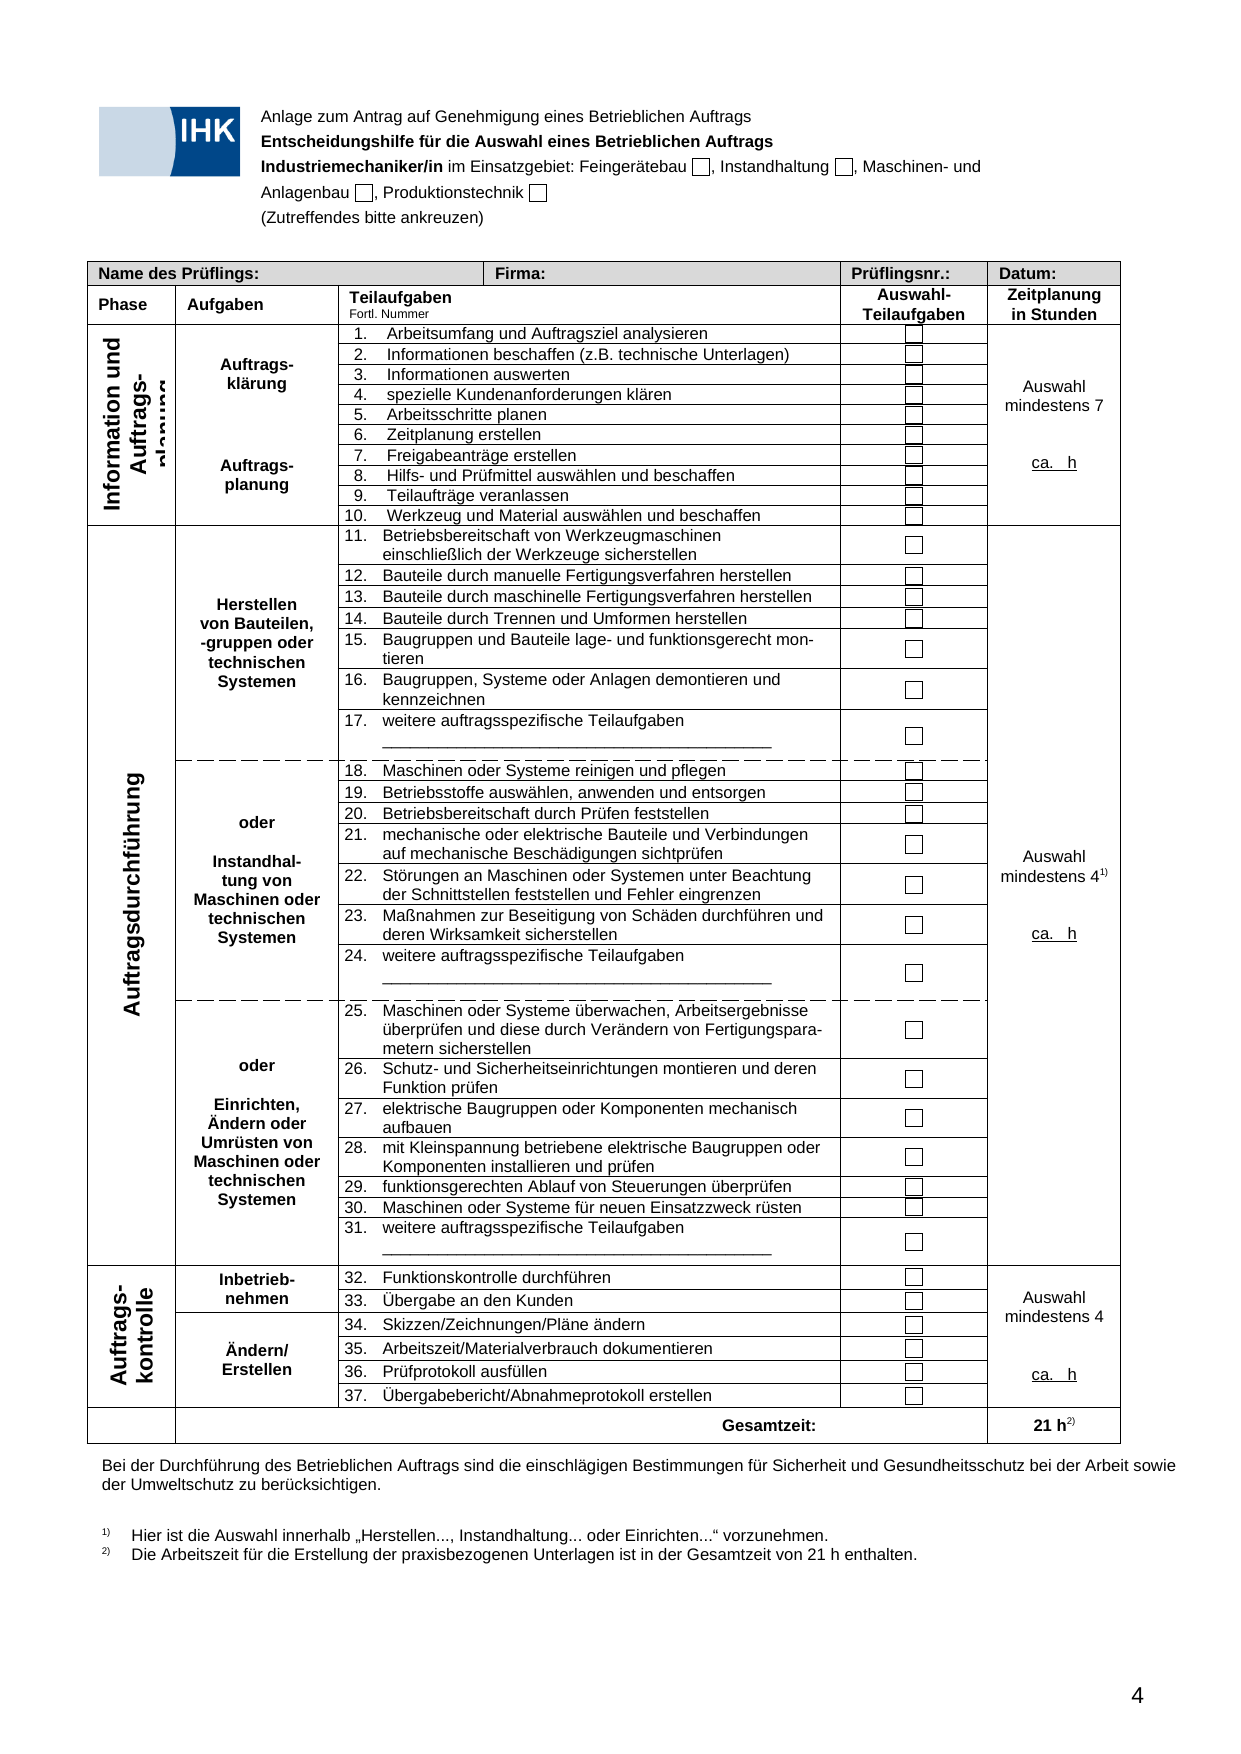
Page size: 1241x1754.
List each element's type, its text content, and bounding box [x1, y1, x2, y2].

table_cell Prüflingsnr.: [841, 262, 987, 285]
table_cell [841, 365, 905, 384]
table_cell Freigabeanträge erstellen [339, 445, 840, 464]
table_cell Datum: [988, 262, 1120, 285]
text Bei der Durchführung des Betrieblichen Auftrags sind die einschlägigen Bestimmungen für Sicherheit und Gesundheitsschutz bei der Arbeit sowie der Umweltschutz zu berücksichtigen. [102, 1456, 1188, 1494]
table_cell [841, 1198, 987, 1217]
table_cell Maschinen oder Systeme reinigen und pflegen [339, 760, 840, 780]
table_cell [841, 1099, 987, 1137]
table_cell Gesamtzeit: [176, 1408, 987, 1443]
table_cell [923, 365, 987, 384]
text 1) Hier ist die Auswahl innerhalb „Herstellen..., Instandhaltung... oder Einrichten...“ vorzunehmen. [102, 1526, 1188, 1545]
table_cell [841, 586, 987, 606]
table_cell [841, 526, 987, 564]
table_cell Schutz- und Sicherheitseinrichtungen montieren und deren Funktion prüfen [339, 1059, 840, 1097]
picture [98, 106, 241, 177]
table_cell Auftrags- planung [176, 424, 338, 525]
table_cell Arbeitsumfang und Auftragsziel analysieren [339, 325, 840, 343]
table_cell Maschinen oder Systeme für neuen Einsatzzweck rüsten [339, 1198, 840, 1217]
text 2) Die Arbeitszeit für die Erstellung der praxisbezogenen Unterlagen ist in der Gesamtzeit von 21 h enthalten. [102, 1545, 1188, 1564]
table_cell Auswahl mindestens 41) ca. h [988, 526, 1120, 1265]
table_cell [923, 466, 987, 485]
table_cell oder Einrichten, Ändern oder Umrüsten von Maschinen oder technischen Systemen [176, 1000, 338, 1265]
table_cell Bauteile durch manuelle Fertigungsverfahren herstellen [339, 565, 840, 585]
table_cell Übergabe an den Kunden [339, 1290, 840, 1312]
table_cell [841, 445, 987, 464]
table_cell [841, 629, 987, 668]
table_header [87, 100, 249, 261]
table_cell [841, 486, 987, 505]
table_cell spezielle Kundenanforderungen klären [339, 385, 840, 404]
table_cell weitere auftragsspezifische Teilaufgaben __________________________________________ [339, 945, 840, 999]
table_cell [841, 565, 987, 585]
table_cell Informationen beschaffen (z.B. technische Unterlagen) [339, 344, 840, 363]
table_cell [841, 1313, 987, 1336]
table_cell Aufgaben [176, 286, 338, 323]
table_cell Name des Prüflings: [88, 262, 483, 285]
table_cell [841, 1059, 987, 1097]
table_cell [841, 864, 987, 904]
table_cell Firma: [484, 262, 840, 285]
table_cell elektrische Baugruppen oder Komponenten mechanisch aufbauen [339, 1099, 840, 1137]
table_cell [906, 467, 922, 484]
table_cell Zeitplanung erstellen [339, 425, 840, 444]
table_cell Auftragsdurchführung [88, 526, 175, 1265]
table_cell Funktionskontrolle durchführen [339, 1266, 840, 1288]
table_cell [906, 326, 922, 342]
table_cell Zeitplanung in Stunden [988, 286, 1120, 323]
table_cell Baugruppen und Bauteile lage- und funktionsgerecht mon-tieren [339, 629, 840, 668]
table_cell [841, 760, 987, 780]
table_cell Informationen auswerten [339, 365, 840, 384]
table_cell [841, 1290, 987, 1312]
table_cell 21 h2) [988, 1408, 1120, 1443]
table_cell [841, 344, 987, 363]
table_cell Bauteile durch maschinelle Fertigungsverfahren herstellen [339, 586, 840, 606]
table_cell [841, 1361, 987, 1383]
table_cell Werkzeug und Material auswählen und beschaffen [339, 506, 840, 525]
table_cell [841, 1266, 987, 1288]
table_cell [841, 405, 987, 424]
table_cell Übergabebericht/Abnahmeprotokoll erstellen [339, 1384, 840, 1407]
table_cell Auswahl- Teilaufgaben [841, 286, 987, 323]
table_cell weitere auftragsspezifische Teilaufgaben __________________________________________ [339, 1218, 840, 1265]
table_cell [841, 1218, 987, 1265]
table_cell mit Kleinspannung betriebene elektrische Baugruppen oder Komponenten installieren und prüfen [339, 1138, 840, 1176]
table_cell [841, 824, 987, 863]
table_cell Arbeitszeit/Materialverbrauch dokumentieren [339, 1337, 840, 1359]
table_cell Auftrags- klärung [176, 325, 338, 424]
table_cell [841, 506, 987, 525]
table_cell [906, 366, 922, 383]
table_cell [841, 781, 987, 802]
table_cell weitere auftragsspezifische Teilaufgaben __________________________________________ [339, 710, 840, 760]
table_cell [841, 1337, 987, 1359]
table_cell [841, 466, 905, 485]
table_cell [841, 710, 987, 760]
table_cell Ändern/ Erstellen [176, 1313, 338, 1407]
table_cell Baugruppen, Systeme oder Anlagen demontieren und kennzeichnen [339, 669, 840, 708]
table_cell Betriebsbereitschaft von Werkzeugmaschinen einschließlich der Werkzeuge sicherstellen [339, 526, 840, 564]
table_cell Auswahl mindestens 7 ca. h [988, 325, 1120, 525]
table_cell Prüfprotokoll ausfüllen [339, 1361, 840, 1383]
table_cell [841, 325, 905, 343]
table_cell [841, 1000, 987, 1058]
table_cell [841, 1138, 987, 1176]
table_cell [841, 669, 987, 708]
table_cell [923, 325, 987, 343]
table_cell Phase [88, 286, 175, 323]
table_cell [841, 905, 987, 944]
table_cell [841, 608, 987, 628]
table_cell Teilaufgaben Fortl. Nummer [339, 286, 840, 323]
table_cell Information und Auftrags-planung [88, 325, 175, 525]
table_cell Betriebsbereitschaft durch Prüfen feststellen [339, 803, 840, 823]
table_cell Maschinen oder Systeme überwachen, Arbeitsergebnisse überprüfen und diese durch Verändern von Fertigungspara-metern sicherstellen [339, 1000, 840, 1058]
table_cell [841, 803, 987, 823]
table_cell Auswahl mindestens 4 ca. h [988, 1266, 1120, 1407]
table_header Anlage zum Antrag auf Genehmigung eines Betrieblichen Auftrags Entscheidungshilfe für die Auswahl eines Betrieblichen Auftrags Industriemechaniker/in im Einsatzgebiet: Feingerätebau , Instandhaltung , Maschinen- und Anlagenbau , Produktionstechnik (Zutreffendes bitte ankreuzen) [249, 100, 1121, 261]
table_cell Arbeitsschritte planen [339, 405, 840, 424]
table_cell mechanische oder elektrische Bauteile und Verbindungen auf mechanische Beschädigungen sichtprüfen [339, 824, 840, 863]
table_cell [841, 425, 987, 444]
table_cell Betriebsstoffe auswählen, anwenden und entsorgen [339, 781, 840, 802]
table_cell [841, 945, 987, 999]
table_cell [88, 1408, 175, 1443]
table_cell Teilaufträge veranlassen [339, 486, 840, 505]
table_cell [841, 385, 987, 404]
table_cell Störungen an Maschinen oder Systemen unter Beachtung der Schnittstellen feststellen und Fehler eingrenzen [339, 864, 840, 904]
table_cell Inbetrieb- nehmen [176, 1266, 338, 1312]
table_cell funktionsgerechten Ablauf von Steuerungen überprüfen [339, 1177, 840, 1196]
table_cell oder Instandhal- tung von Maschinen oder technischen Systemen [176, 760, 338, 999]
table_cell Hilfs- und Prüfmittel auswählen und beschaffen [339, 466, 840, 485]
table_cell [841, 1177, 987, 1196]
table_cell Auftrags-kontrolle [88, 1266, 175, 1407]
table_cell Maßnahmen zur Beseitigung von Schäden durchführen und deren Wirksamkeit sicherstellen [339, 905, 840, 944]
table_cell Herstellen von Bauteilen, -gruppen oder technischen Systemen [176, 526, 338, 760]
table_cell Bauteile durch Trennen und Umformen herstellen [339, 608, 840, 628]
table_cell Skizzen/Zeichnungen/Pläne ändern [339, 1313, 840, 1336]
table_cell [841, 1384, 987, 1407]
